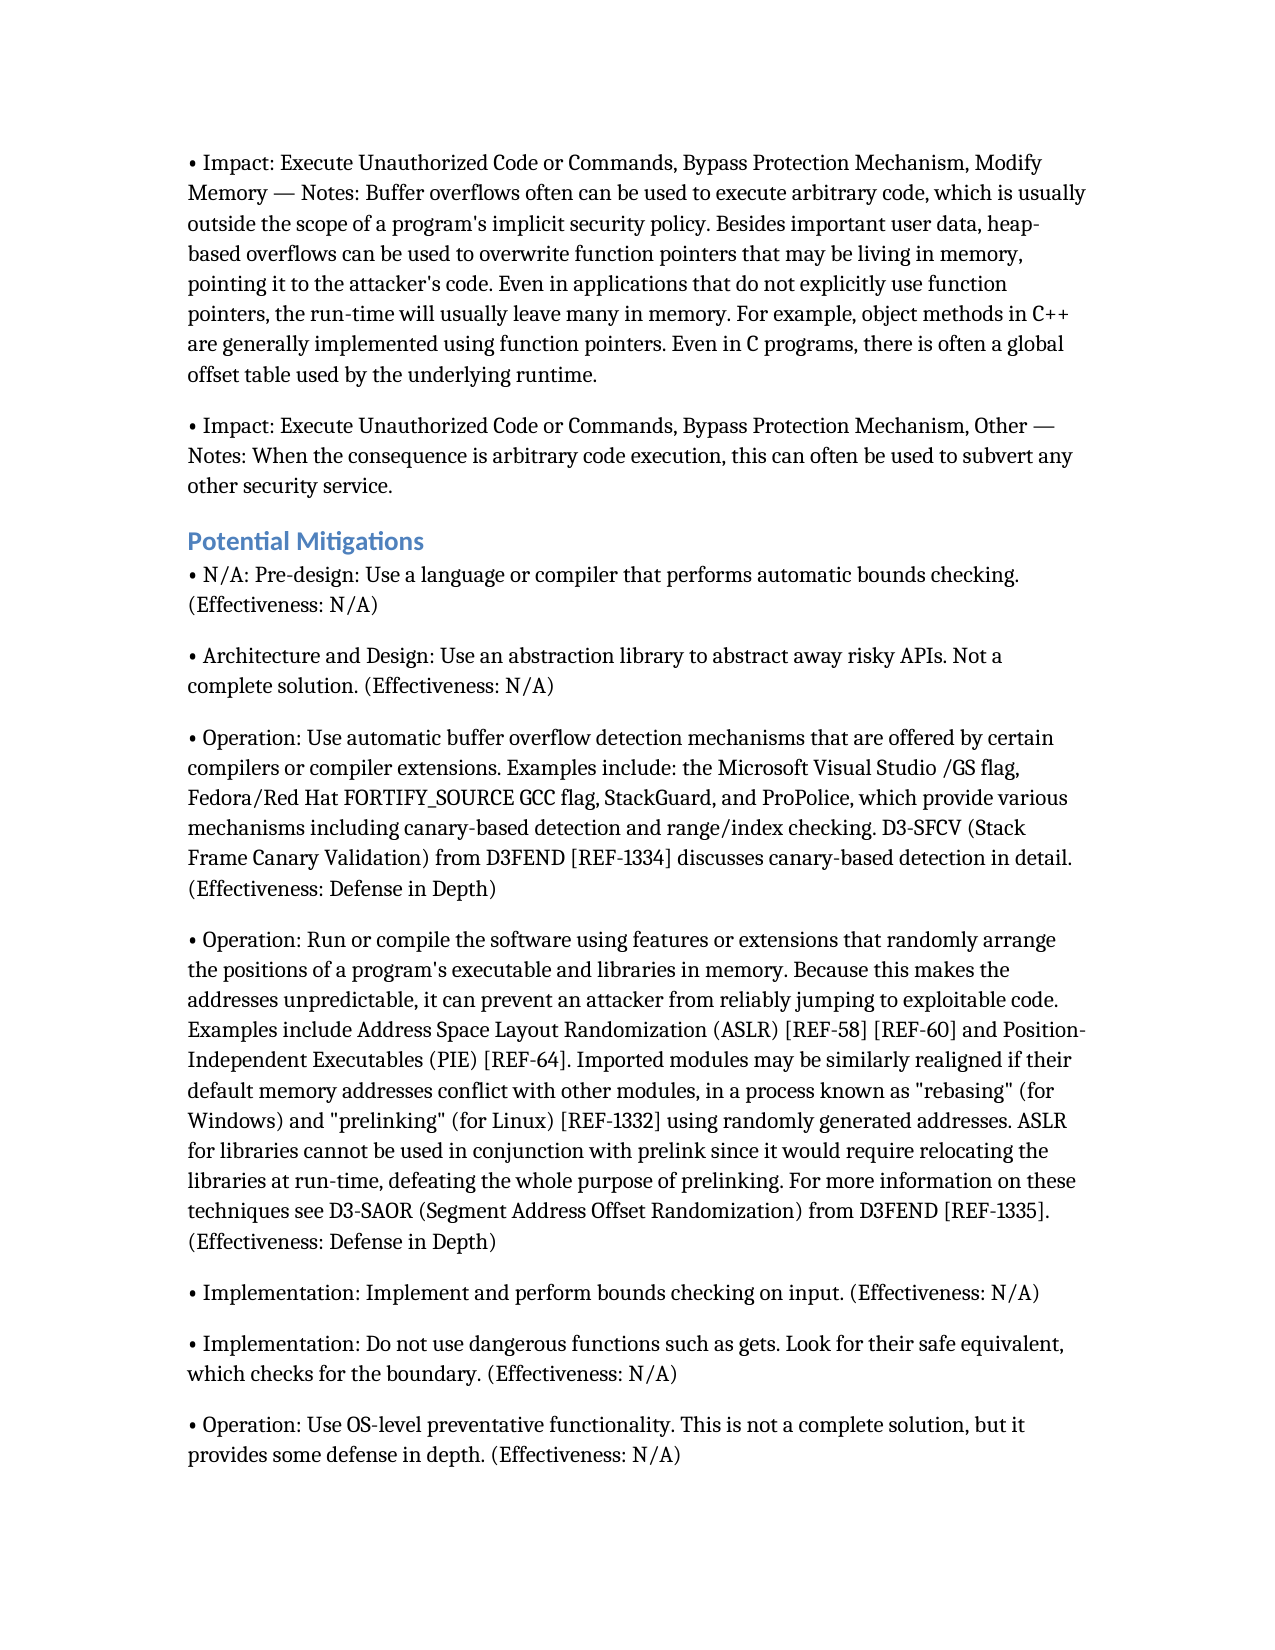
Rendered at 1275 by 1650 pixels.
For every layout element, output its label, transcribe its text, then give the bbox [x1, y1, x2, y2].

text • Operation: Use automatic buffer overflow detection mechanisms that are offered by certain compilers or compiler extensions. Examples include: the Microsoft Visual Studio /GS flag, Fedora/Red Hat FORTIFY_SOURCE GCC flag, StackGuard, and ProPolice, which provide various mechanisms including canary-based detection and range/index checking. D3-SFCV (Stack Frame Canary Validation) from D3FEND [REF-1334] discusses canary-based detection in detail. (Effectiveness: Defense in Depth) [187, 724, 1087, 902]
text • Architecture and Design: Use an abstraction library to abstract away risky APIs. Not a complete solution. (Effectiveness: N/A) [187, 643, 1087, 700]
text • Implementation: Implement and perform bounds checking on input. (Effectiveness: N/A) [187, 1279, 1087, 1306]
subtitle Potential Mitigations [187, 524, 1087, 557]
text • N/A: Pre-design: Use a language or compiler that performs automatic bounds checking. (Effectiveness: N/A) [187, 562, 1087, 618]
text • Impact: Execute Unauthorized Code or Commands, Bypass Protection Mechanism, Modify Memory — Notes: Buffer overflows often can be used to execute arbitrary code, which is usually outside the scope of a program's implicit security policy. Besides important user data, heap-based overflows can be used to overwrite function pointers that may be living in memory, pointing it to the attacker's code. Even in applications that do not explicitly use function pointers, the run-time will usually leave many in memory. For example, object methods in C++ are generally implemented using function pointers. Even in C programs, there is often a global offset table used by the underlying runtime. [187, 150, 1087, 388]
text • Implementation: Do not use dangerous functions such as gets. Look for their safe equivalent, which checks for the boundary. (Effectiveness: N/A) [187, 1331, 1087, 1387]
text • Operation: Run or compile the software using features or extensions that randomly arrange the positions of a program's executable and libraries in memory. Because this makes the addresses unpredictable, it can prevent an attacker from reliably jumping to exploitable code. Examples include Address Space Layout Randomization (ASLR) [REF-58] [REF-60] and Position-Independent Executables (PIE) [REF-64]. Imported modules may be similarly realigned if their default memory addresses conflict with other modules, in a process known as "rebasing" (for Windows) and "prelinking" (for Linux) [REF-1332] using randomly generated addresses. ASLR for libraries cannot be used in conjunction with prelink since it would require relocating the libraries at run-time, defeating the whole purpose of prelinking. For more information on these techniques see D3-SAOR (Segment Address Offset Randomization) from D3FEND [REF-1335]. (Effectiveness: Defense in Depth) [187, 926, 1087, 1255]
text • Operation: Use OS-level preventative functionality. This is not a complete solution, but it provides some defense in depth. (Effectiveness: N/A) [187, 1412, 1087, 1468]
text • Impact: Execute Unauthorized Code or Commands, Bypass Protection Mechanism, Other — Notes: When the consequence is arbitrary code execution, this can often be used to subvert any other security service. [187, 412, 1087, 499]
